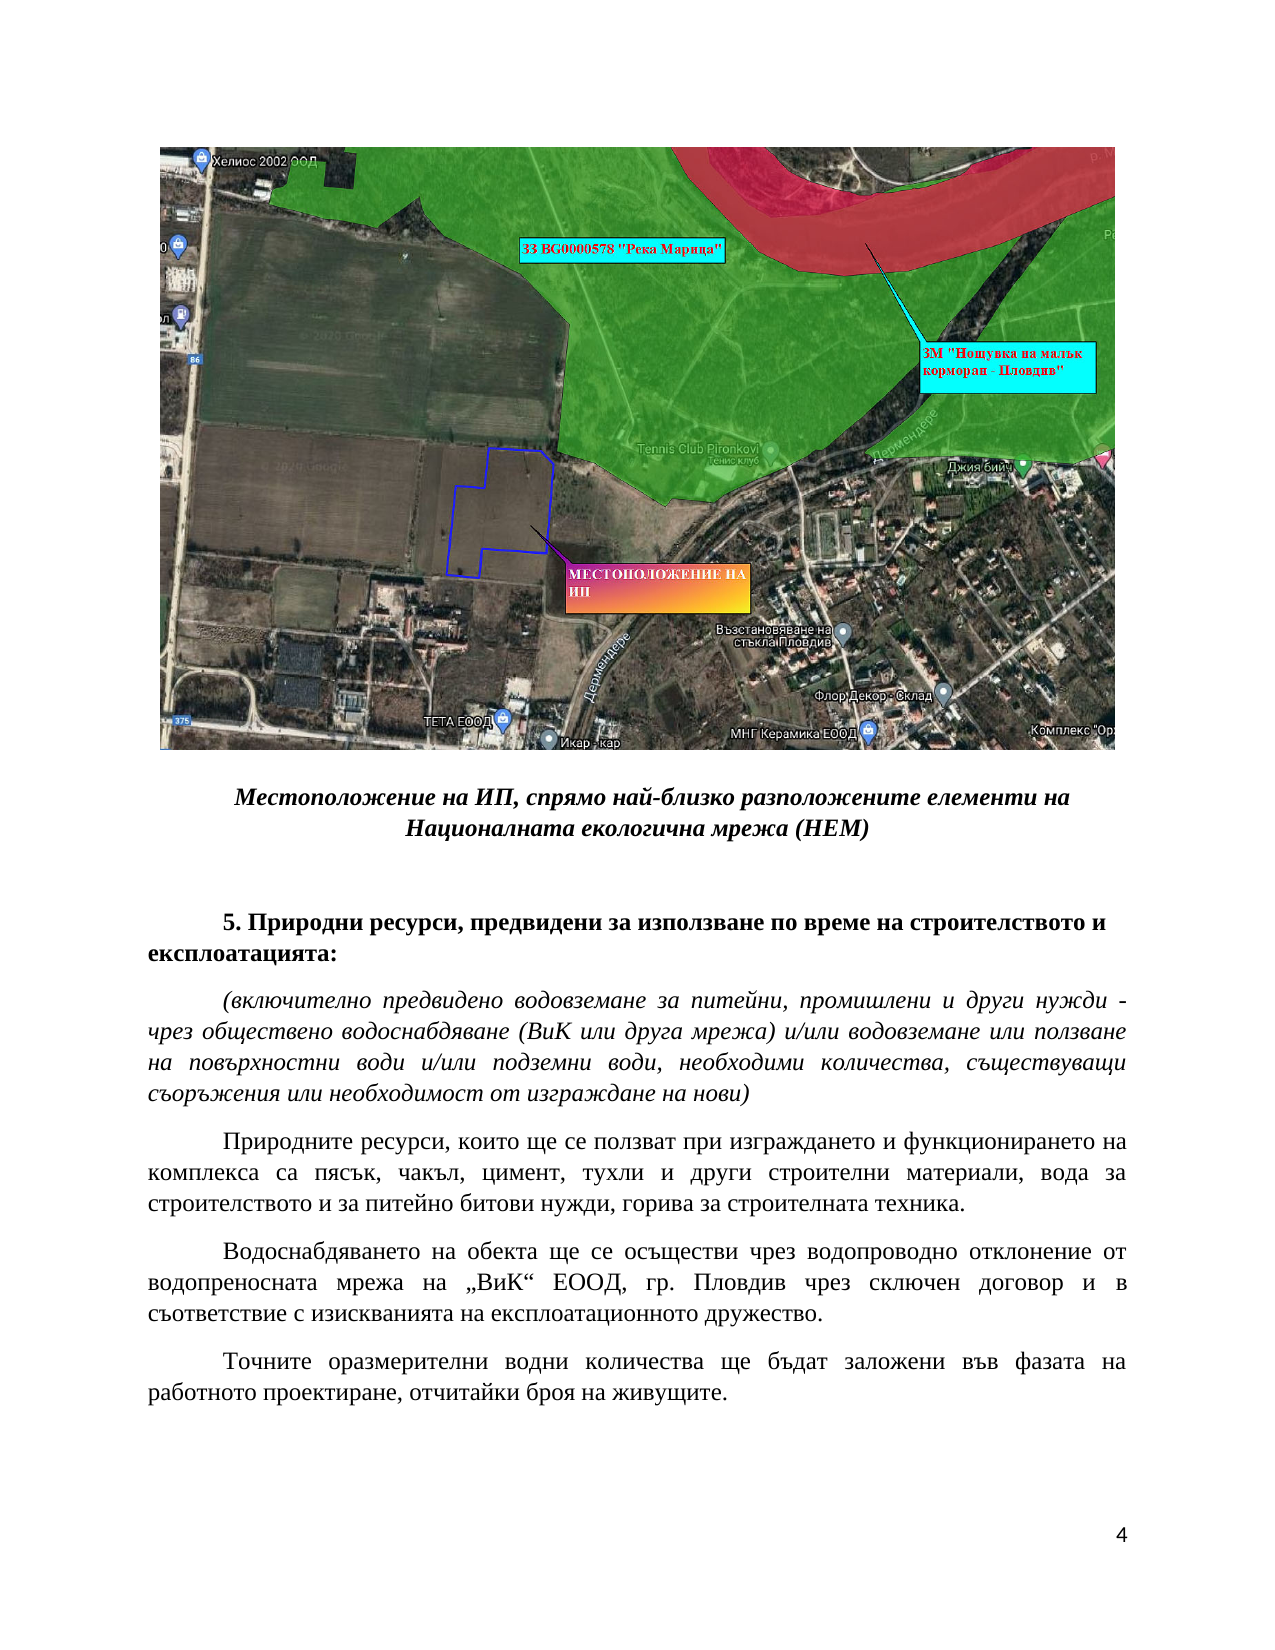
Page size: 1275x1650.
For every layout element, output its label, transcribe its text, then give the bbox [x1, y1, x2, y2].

text Природните ресурси, които ще се ползват при изграждането и функционирането на комплекса са пясък, чакъл, цимент, тухли и други строителни материали, вода за строителството и за питейно битови нужди, горива за строителната техника. [148, 1126, 1127, 1217]
picture [160, 147, 1115, 750]
text 5. Природни ресурси, предвидени за използване по време на строителството и експлоатацията: [148, 907, 1127, 966]
text Точните оразмерителни водни количества ще бъдат заложени във фазата на работното проектиране, отчитайки броя на живущите. [148, 1346, 1127, 1406]
text Местоположение на ИП, спрямо най-близко разположените елементи на Националната екологична мрежа (НЕМ) [148, 782, 1127, 842]
text (включително предвидено водовземане за питейни, промишлени и други нужди - чрез обществено водоснабдяване (ВиК или друга мрежа) и/или водовземане или ползване на повърхностни води и/или подземни води, необходими количества, съществуващи съоръжения или необходимост от изграждане на нови) [148, 985, 1127, 1107]
text Водоснабдяването на обекта ще се осъществи чрез водопроводно отклонение от водопреносната мрежа на „ВиК“ ЕООД, гр. Пловдив чрез сключен договор и в съответствие с изискванията на експлоатационното дружество. [148, 1236, 1127, 1327]
